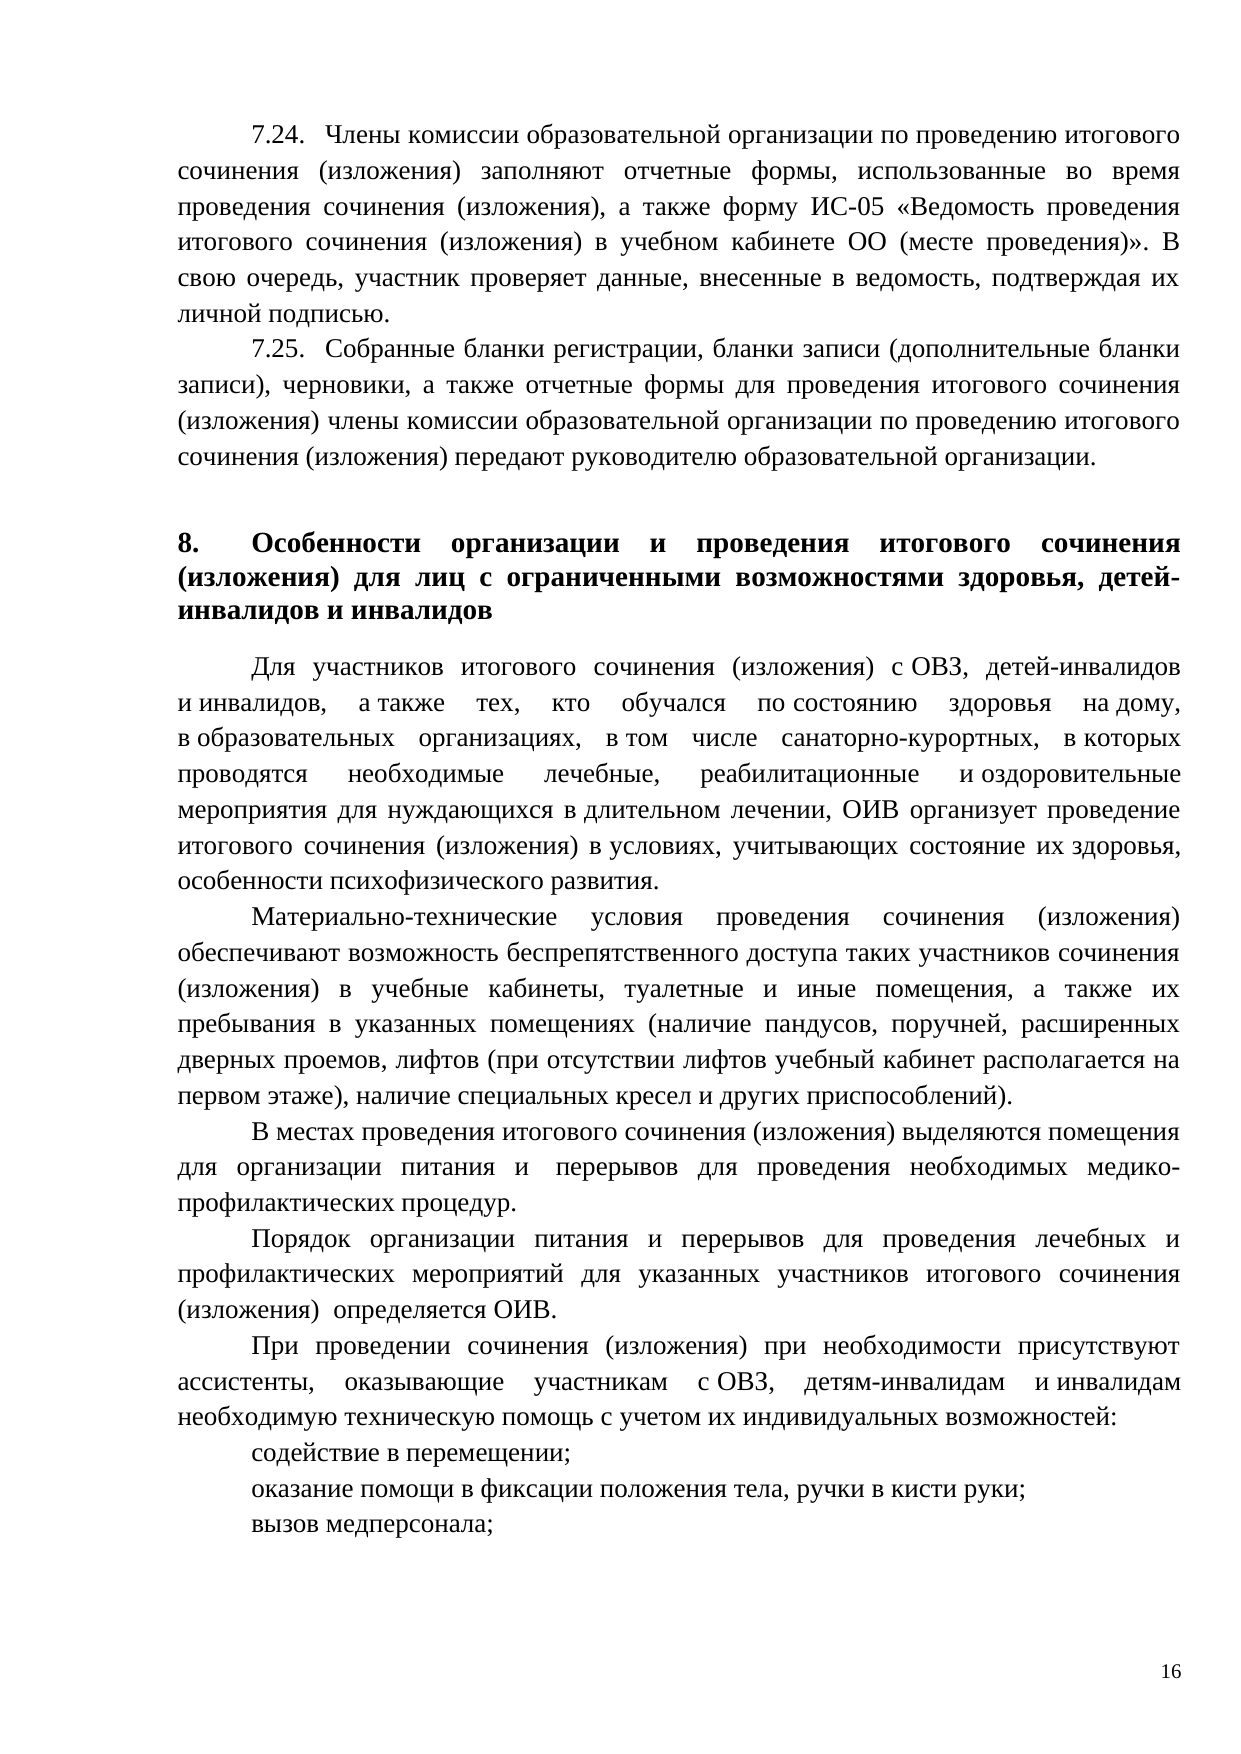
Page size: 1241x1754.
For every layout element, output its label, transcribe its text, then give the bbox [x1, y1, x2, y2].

text вызов медперсонала; [177, 1508, 1181, 1539]
list Собранные бланки регистрации, бланки записи (дополнительные бланки записи), черновики, а также отчетные формы для проведения итогового сочинения (изложения) члены комиссии образовательной организации по проведению итогового сочинения (изложения) передают руководителю образовательной организации. [177, 332, 1181, 471]
text оказание помощи в фиксации положения тела, ручки в кисти руки; [177, 1472, 1181, 1503]
text Материально-технические условия проведения сочинения (изложения) обеспечивают возможность беспрепятственного доступа таких участников сочинения (изложения) в учебные кабинеты, туалетные и иные помещения, а также их пребывания в указанных помещениях (наличие пандусов, поручней, расширенных дверных проемов, лифтов (при отсутствии лифтов учебный кабинет располагается на первом этаже), наличие специальных кресел и других приспособлений). [177, 900, 1181, 1110]
list Члены комиссии образовательной организации по проведению итогового сочинения (изложения) заполняют отчетные формы, использованные во время проведения сочинения (изложения), а также форму ИС-05 «Ведомость проведения итогового сочинения (изложения) в учебном кабинете ОО (месте проведения)». В свою очередь, участник проверяет данные, внесенные в ведомость, подтверждая их личной подписью. [177, 118, 1181, 328]
text содействие в перемещении; [177, 1436, 1181, 1467]
subtitle Особенности организации и проведения итогового сочинения (изложения) для лиц с ограниченными возможностями здоровья, детей-инвалидов и инвалидов [177, 525, 1181, 626]
text При проведении сочинения (изложения) при необходимости присутствуют ассистенты, оказывающие участникам с ОВЗ, детям-инвалидам и инвалидам необходимую техническую помощь с учетом их индивидуальных возможностей: [177, 1329, 1181, 1432]
text Порядок организации питания и перерывов для проведения лечебных и профилактических мероприятий для указанных участников итогового сочинения (изложения) определяется ОИВ. [177, 1222, 1181, 1324]
text Для участников итогового сочинения (изложения) с ОВЗ, детей-инвалидов и инвалидов, а также тех, кто обучался по состоянию здоровья на дому, в образовательных организациях, в том числе санаторно-курортных, в которых проводятся необходимые лечебные, реабилитационные и оздоровительные мероприятия для нуждающихся в длительном лечении, ОИВ организует проведение итогового сочинения (изложения) в условиях, учитывающих состояние их здоровья, особенности психофизического развития. [177, 650, 1181, 896]
text В местах проведения итогового сочинения (изложения) выделяются помещения для организации питания и перерывов для проведения необходимых медико-профилактических процедур. [177, 1114, 1181, 1217]
